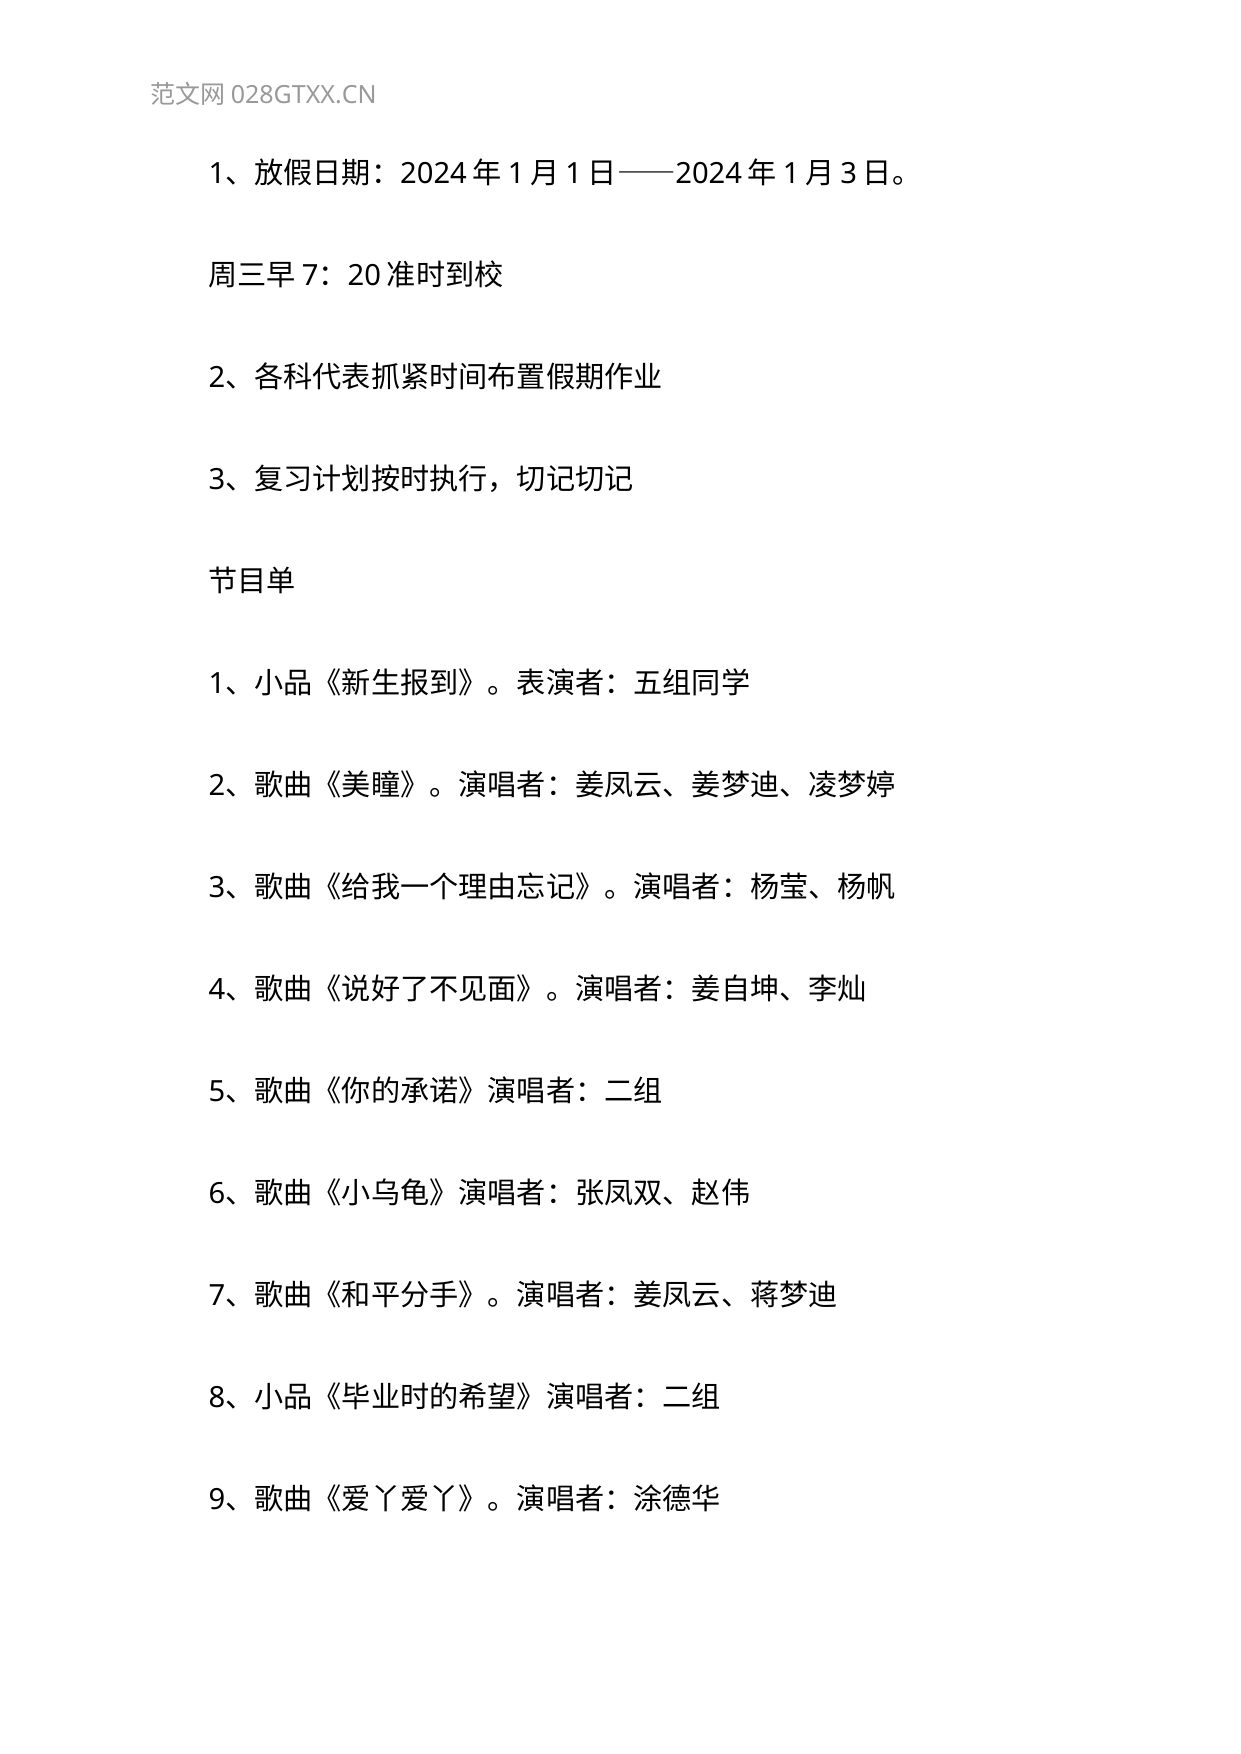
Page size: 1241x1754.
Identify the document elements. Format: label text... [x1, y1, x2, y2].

text 2、各科代表抓紧时间布置假期作业 [150, 354, 1090, 396]
text 7、歌曲《和平分手》。演唱者：姜凤云、蒋梦迪 [150, 1272, 1090, 1314]
text 8、小品《毕业时的希望》演唱者：二组 [150, 1373, 1090, 1416]
text 2、歌曲《美瞳》。演唱者：姜凤云、姜梦迪、凌梦婷 [150, 762, 1090, 804]
text 1、小品《新生报到》。表演者：五组同学 [150, 660, 1090, 702]
text 3、复习计划按时执行，切记切记 [150, 456, 1090, 498]
text 4、歌曲《说好了不见面》。演唱者：姜自坤、李灿 [150, 966, 1090, 1008]
text 6、歌曲《小乌龟》演唱者：张凤双、赵伟 [150, 1169, 1090, 1212]
text 节目单 [150, 558, 1090, 600]
text 1、放假日期：2024年1月1日——2024年1月3日。 [150, 150, 1090, 192]
text 9、歌曲《爱丫爱丫》。演唱者：涂德华 [150, 1476, 1090, 1518]
text 3、歌曲《给我一个理由忘记》。演唱者：杨莹、杨帆 [150, 864, 1090, 906]
text 5、歌曲《你的承诺》演唱者：二组 [150, 1068, 1090, 1110]
text 周三早7：20准时到校 [150, 252, 1090, 294]
